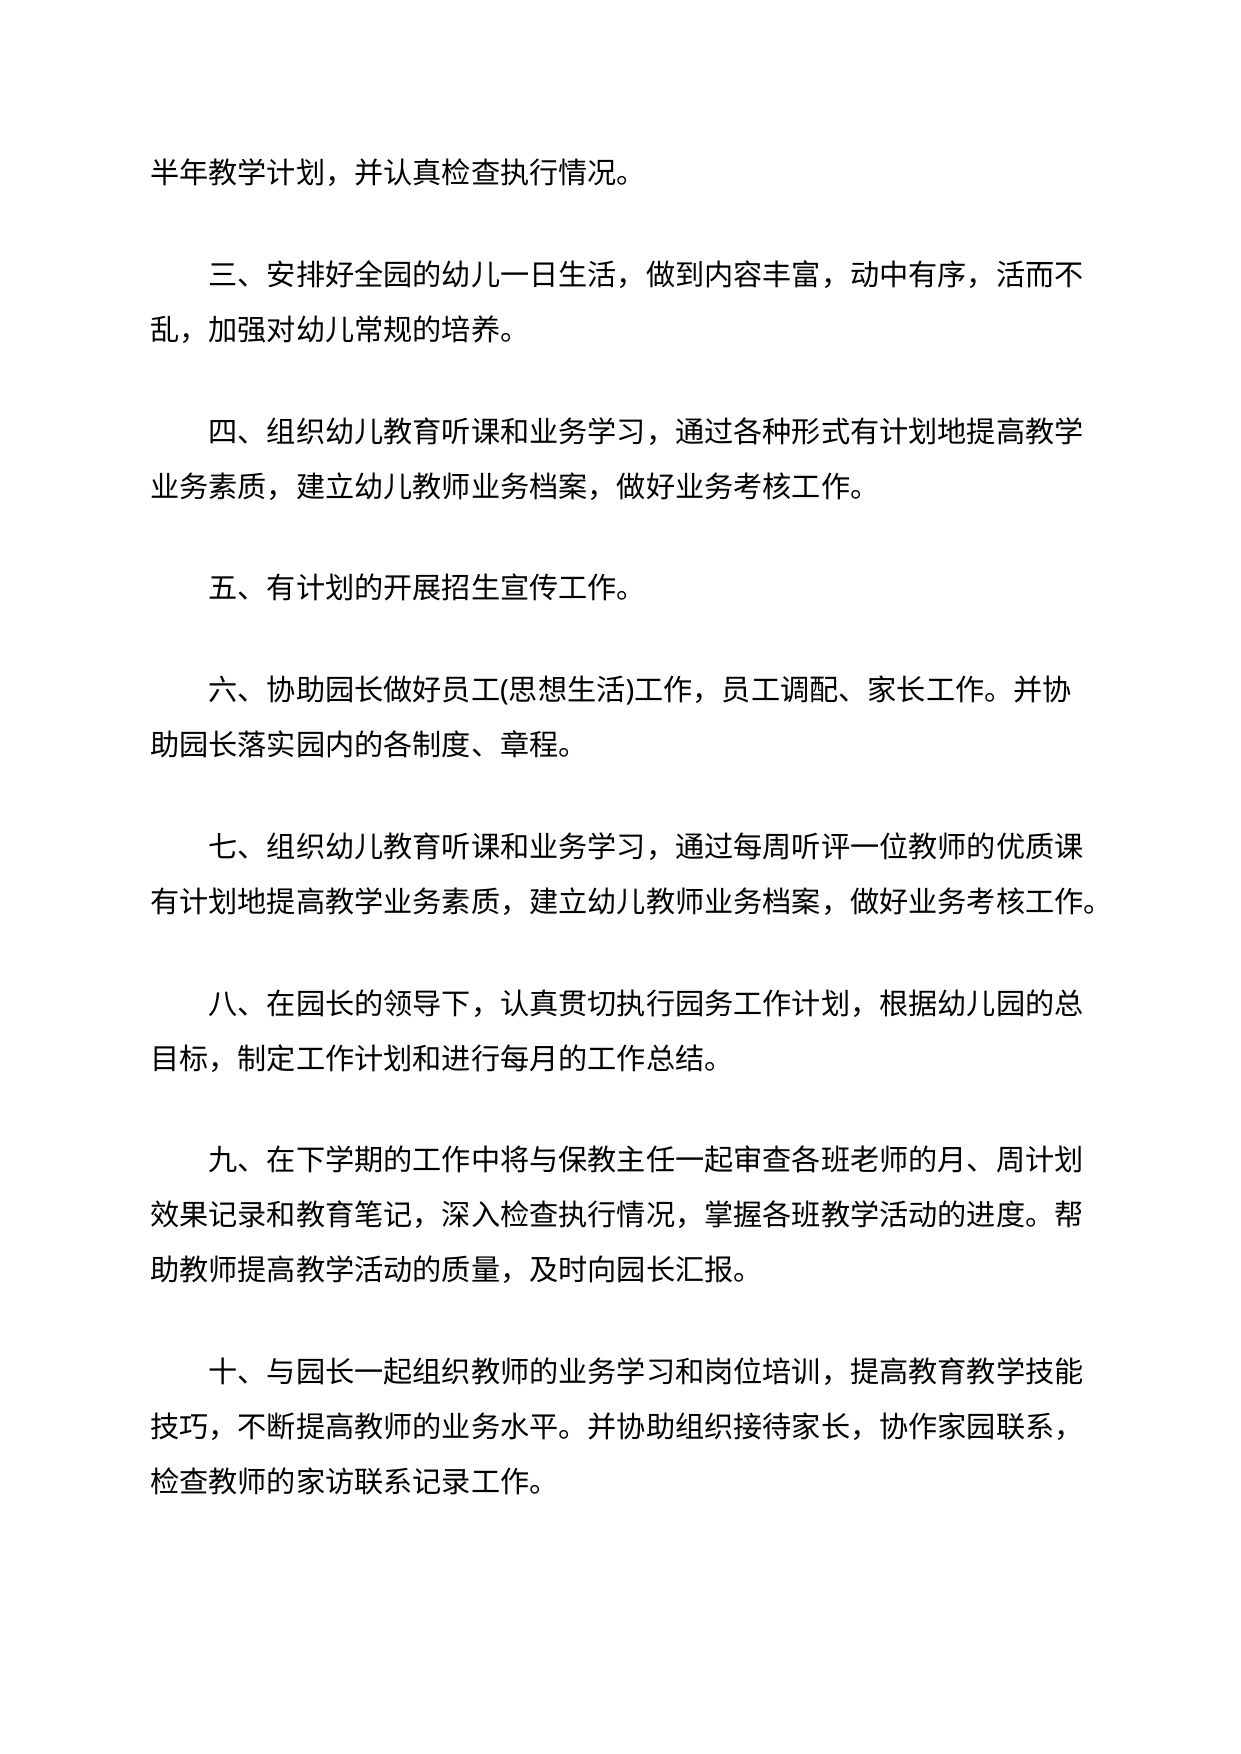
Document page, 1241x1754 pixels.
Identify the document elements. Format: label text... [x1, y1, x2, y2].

text 五、有计划的开展招生宣传工作。 [150, 565, 1090, 607]
text 六、协助园长做好员工(思想生活)工作，员工调配、家长工作。并协助园长落实园内的各制度、章程。 [150, 667, 1090, 764]
text 四、组织幼儿教育听课和业务学习，通过各种形式有计划地提高教学业务素质，建立幼儿教师业务档案，做好业务考核工作。 [150, 408, 1090, 506]
text 七、组织幼儿教育听课和业务学习，通过每周听评一位教师的优质课有计划地提高教学业务素质，建立幼儿教师业务档案，做好业务考核工作。 [150, 824, 1090, 921]
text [150, 150, 1090, 192]
text 十、与园长一起组织教师的业务学习和岗位培训，提高教育教学技能技巧，不断提高教师的业务水平。并协助组织接待家长，协作家园联系，检查教师的家访联系记录工作。 [150, 1348, 1090, 1501]
text 九、在下学期的工作中将与保教主任一起审查各班老师的月、周计划效果记录和教育笔记，深入检查执行情况，掌握各班教学活动的进度。帮助教师提高教学活动的质量，及时向园长汇报。 [150, 1137, 1090, 1289]
text 三、安排好全园的幼儿一日生活，做到内容丰富，动中有序，活而不乱，加强对幼儿常规的培养。 [150, 252, 1090, 349]
text 八、在园长的领导下，认真贯切执行园务工作计划，根据幼儿园的总目标，制定工作计划和进行每月的工作总结。 [150, 980, 1090, 1077]
